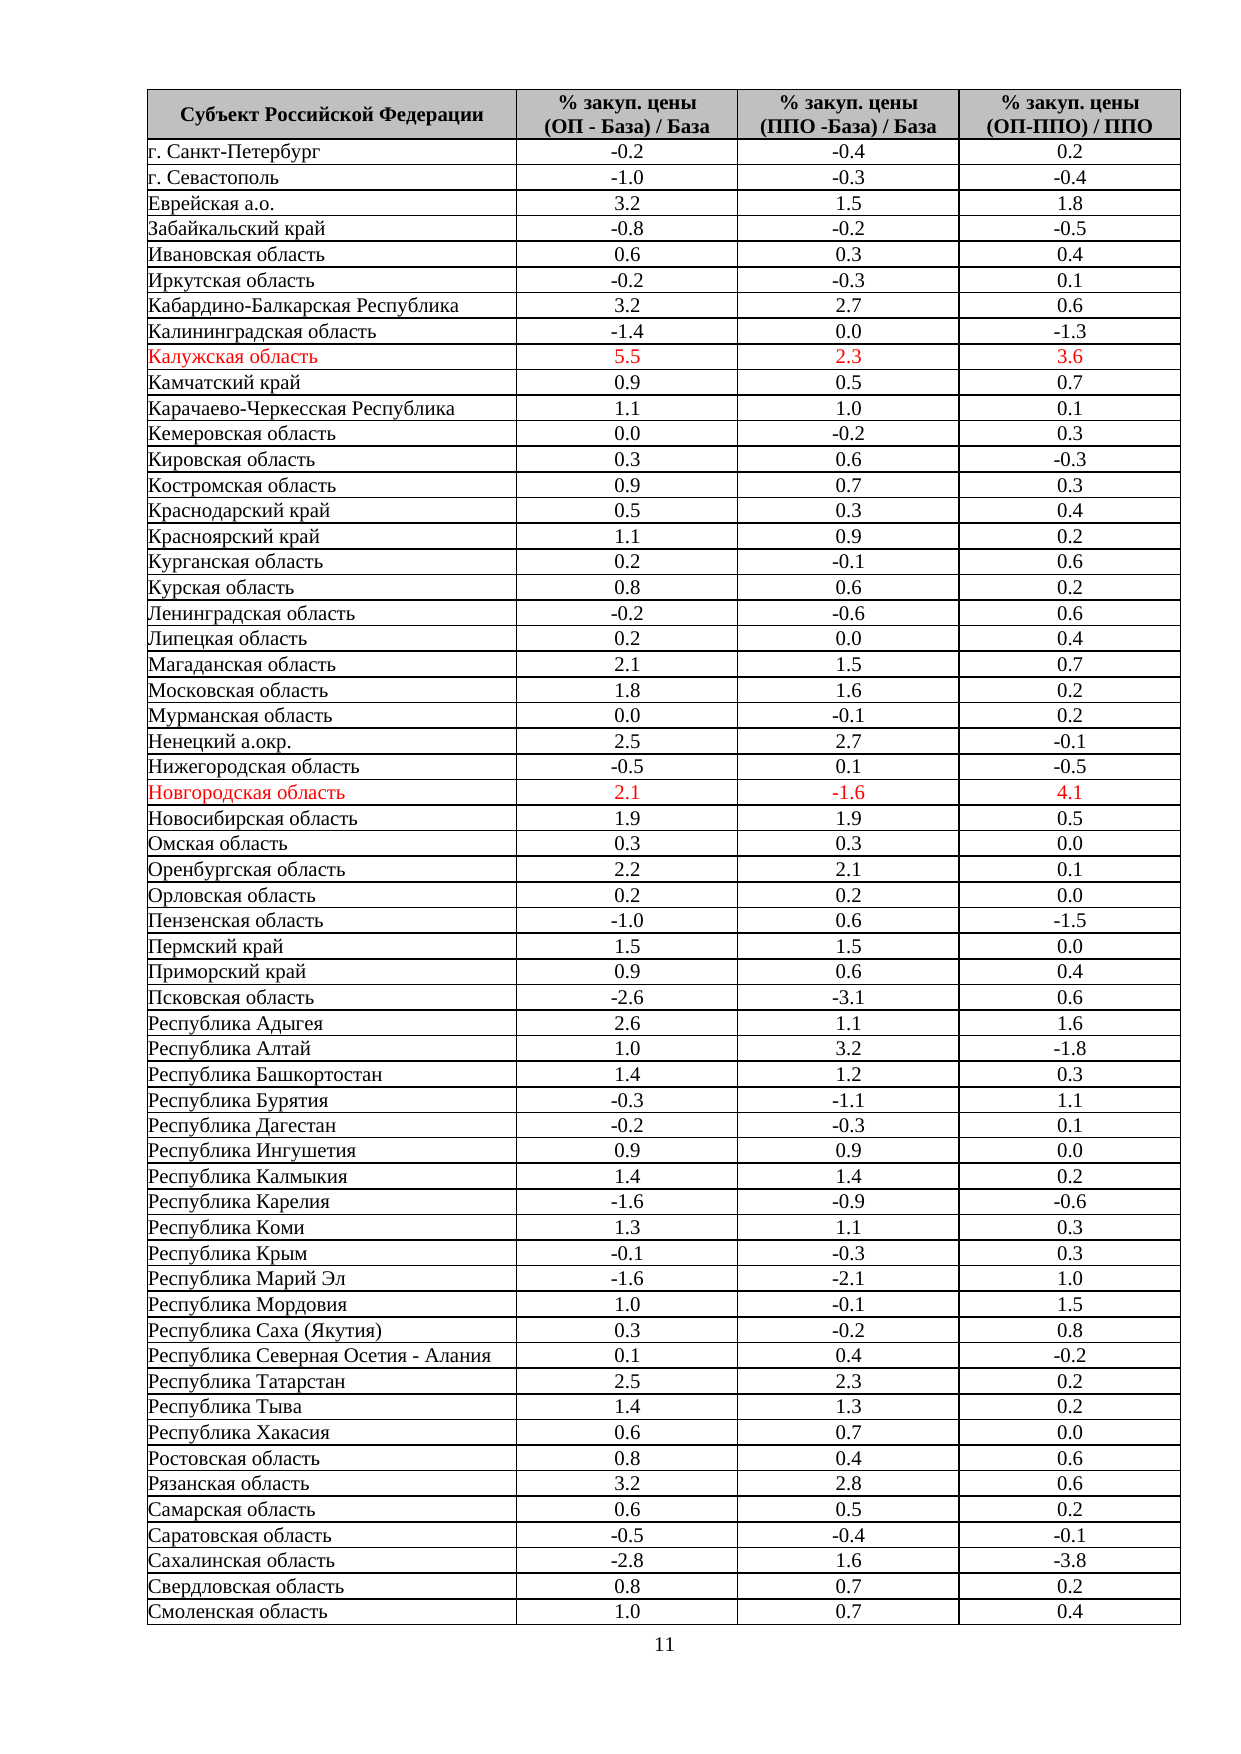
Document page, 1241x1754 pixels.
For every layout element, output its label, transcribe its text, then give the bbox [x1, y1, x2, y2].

table_cell Краснодарский край [148, 498, 516, 522]
table_cell 0.7 [738, 1420, 958, 1444]
table_cell 0.5 [738, 370, 958, 394]
table_cell Приморский край [148, 960, 516, 983]
table_cell 0.6 [960, 550, 1180, 573]
table_cell -2.6 [517, 985, 737, 1009]
table_cell г. Санкт-Петербург [148, 140, 516, 163]
table_cell 1.5 [517, 934, 737, 958]
table_cell 2.7 [738, 293, 958, 317]
table_cell -1.6 [517, 1266, 737, 1290]
table_cell 0.3 [960, 473, 1180, 497]
table_cell 0.2 [960, 575, 1180, 599]
table_cell Республика Мордовия [148, 1292, 516, 1316]
table_cell Новосибирская область [148, 806, 516, 830]
table_cell -0.6 [960, 1190, 1180, 1213]
table_cell 0.2 [960, 1164, 1180, 1188]
table_cell 0.7 [738, 1574, 958, 1598]
table_cell 0.2 [960, 1369, 1180, 1393]
table_cell Пермский край [148, 934, 516, 958]
table_cell 0.9 [517, 370, 737, 394]
table_cell 1.6 [738, 678, 958, 702]
table_cell Калужская область [148, 345, 516, 368]
table_cell Республика Северная Осетия - Алания [148, 1343, 516, 1367]
table_cell -2.8 [517, 1548, 737, 1572]
table_cell 1.4 [517, 1395, 737, 1418]
table_cell Кемеровская область [148, 421, 516, 445]
table_cell Саратовская область [148, 1523, 516, 1547]
table_cell 2.8 [738, 1471, 958, 1495]
table_cell 1.9 [738, 806, 958, 830]
table_cell Смоленская область [148, 1600, 516, 1623]
table_cell 0.4 [960, 960, 1180, 983]
table_cell -0.5 [517, 755, 737, 778]
table_cell 0.0 [738, 319, 958, 343]
table_cell 0.0 [960, 883, 1180, 907]
table_cell 0.3 [517, 1318, 737, 1342]
table_cell 0.2 [960, 1395, 1180, 1418]
table_cell 0.1 [517, 1343, 737, 1367]
table_cell 0.6 [960, 1471, 1180, 1495]
table_cell -1.3 [960, 319, 1180, 343]
table_cell 1.5 [738, 934, 958, 958]
table_cell 0.2 [517, 626, 737, 650]
table_cell 0.6 [517, 242, 737, 266]
table_cell -0.6 [738, 601, 958, 625]
table_cell -0.1 [517, 1241, 737, 1265]
table_cell 0.3 [960, 1215, 1180, 1239]
table_cell 0.6 [738, 908, 958, 932]
table_cell 0.2 [517, 883, 737, 907]
table_cell Республика Коми [148, 1215, 516, 1239]
table_cell -0.3 [738, 1113, 958, 1137]
table_cell Оренбургская область [148, 857, 516, 881]
table_cell 0.7 [738, 473, 958, 497]
table_cell Республика Марий Эл [148, 1266, 516, 1290]
table_cell 0.1 [738, 755, 958, 778]
table_cell 0.1 [960, 1113, 1180, 1137]
table_cell -0.2 [517, 140, 737, 163]
table_cell Иркутская область [148, 268, 516, 292]
table_cell 0.3 [517, 447, 737, 471]
table_cell 0.3 [960, 1062, 1180, 1086]
table_cell Новгородская область [148, 780, 516, 804]
table_cell 2.3 [738, 345, 958, 368]
table_cell Ивановская область [148, 242, 516, 266]
table_cell -0.5 [960, 755, 1180, 778]
table_cell 0.3 [960, 1241, 1180, 1265]
table_cell 0.1 [960, 268, 1180, 292]
table_cell Республика Башкортостан [148, 1062, 516, 1086]
table_cell 0.6 [738, 960, 958, 983]
table_cell -1.4 [517, 319, 737, 343]
table_cell 2.7 [738, 729, 958, 753]
table_cell 0.7 [960, 652, 1180, 676]
table_cell -0.3 [738, 1241, 958, 1265]
table_cell 0.6 [517, 1420, 737, 1444]
table_cell 0.8 [517, 575, 737, 599]
table_cell Липецкая область [148, 626, 516, 650]
table_cell 3.2 [517, 191, 737, 215]
table_cell Еврейская а.о. [148, 191, 516, 215]
table_cell 1.1 [738, 1215, 958, 1239]
table_cell 2.1 [517, 652, 737, 676]
table_cell Республика Татарстан [148, 1369, 516, 1393]
table_cell 0.0 [960, 831, 1180, 855]
table_cell 1.8 [517, 678, 737, 702]
table_header Субъект Российской Федерации [148, 90, 516, 138]
table_cell Камчатский край [148, 370, 516, 394]
table_cell 0.4 [960, 1600, 1180, 1623]
table_cell 2.3 [738, 1369, 958, 1393]
table_cell Карачаево-Черкесская Республика [148, 396, 516, 420]
table_cell 0.4 [960, 242, 1180, 266]
table_cell Сахалинская область [148, 1548, 516, 1572]
table_cell Кировская область [148, 447, 516, 471]
table_cell Орловская область [148, 883, 516, 907]
table_cell -1.5 [960, 908, 1180, 932]
table_cell 1.5 [960, 1292, 1180, 1316]
table_cell 1.6 [738, 1548, 958, 1572]
table_cell Нижегородская область [148, 755, 516, 778]
table_cell 1.3 [738, 1395, 958, 1418]
table_cell 1.8 [960, 191, 1180, 215]
table_cell -1.6 [517, 1190, 737, 1213]
table_cell Красноярский край [148, 524, 516, 548]
table_cell -0.3 [960, 447, 1180, 471]
table_cell 0.2 [960, 703, 1180, 727]
table_cell 0.5 [517, 498, 737, 522]
table_cell -0.5 [960, 216, 1180, 240]
table_cell 0.6 [960, 985, 1180, 1009]
table_cell 0.9 [517, 473, 737, 497]
table_cell 1.4 [517, 1164, 737, 1188]
table_cell Свердловская область [148, 1574, 516, 1598]
table_cell 0.6 [738, 575, 958, 599]
table_cell -1.0 [517, 908, 737, 932]
table_cell 2.1 [738, 857, 958, 881]
table_cell 0.2 [960, 1574, 1180, 1598]
table_cell 0.6 [960, 293, 1180, 317]
table_cell 1.1 [517, 396, 737, 420]
table_cell Республика Карелия [148, 1190, 516, 1213]
table_cell 1.5 [738, 191, 958, 215]
table_header % закуп. цены (ОП-ППО) / ППО [960, 90, 1180, 138]
table_cell Костромская область [148, 473, 516, 497]
table_cell 1.3 [517, 1215, 737, 1239]
table_cell 0.8 [517, 1574, 737, 1598]
table_cell 0.9 [517, 1138, 737, 1162]
table_cell 2.6 [517, 1011, 737, 1035]
table_cell 0.6 [960, 601, 1180, 625]
table_cell 1.1 [738, 1011, 958, 1035]
table_cell 0.7 [738, 1600, 958, 1623]
table_cell 0.0 [960, 934, 1180, 958]
table_cell -0.1 [738, 703, 958, 727]
table_cell г. Севастополь [148, 165, 516, 189]
table_cell 0.0 [960, 1138, 1180, 1162]
table_cell Московская область [148, 678, 516, 702]
table_cell 0.4 [960, 626, 1180, 650]
table_cell -0.4 [738, 1523, 958, 1547]
table_cell 1.2 [738, 1062, 958, 1086]
table_cell Калининградская область [148, 319, 516, 343]
table_cell Республика Бурятия [148, 1088, 516, 1112]
table_cell -2.1 [738, 1266, 958, 1290]
table_cell Рязанская область [148, 1471, 516, 1495]
table_cell 0.2 [960, 524, 1180, 548]
table_cell 0.5 [960, 806, 1180, 830]
table_cell 0.2 [960, 1497, 1180, 1521]
table_cell 1.1 [517, 524, 737, 548]
table_cell 1.5 [738, 652, 958, 676]
table_cell -0.2 [517, 268, 737, 292]
table_cell Псковская область [148, 985, 516, 1009]
table_cell -1.0 [517, 165, 737, 189]
table_cell Омская область [148, 831, 516, 855]
table_cell 3.2 [517, 293, 737, 317]
table_cell -0.4 [960, 165, 1180, 189]
table_cell -0.2 [738, 216, 958, 240]
table_cell Магаданская область [148, 652, 516, 676]
table_cell -0.1 [960, 729, 1180, 753]
table_cell Курганская область [148, 550, 516, 573]
table_cell 3.2 [517, 1471, 737, 1495]
table_cell 0.0 [738, 626, 958, 650]
table_cell 2.5 [517, 1369, 737, 1393]
table_cell 0.4 [738, 1446, 958, 1470]
table_cell -0.1 [738, 550, 958, 573]
table_cell 0.8 [517, 1446, 737, 1470]
table_cell 0.8 [960, 1318, 1180, 1342]
table_cell 0.5 [738, 1497, 958, 1521]
table_cell -0.2 [960, 1343, 1180, 1367]
table_cell 0.2 [960, 140, 1180, 163]
table_cell 0.6 [517, 1497, 737, 1521]
table_cell 0.9 [738, 1138, 958, 1162]
table_cell 1.0 [517, 1036, 737, 1060]
table_cell Республика Дагестан [148, 1113, 516, 1137]
table_cell Республика Калмыкия [148, 1164, 516, 1188]
table_cell Ростовская область [148, 1446, 516, 1470]
table_cell 0.0 [517, 703, 737, 727]
table_cell Мурманская область [148, 703, 516, 727]
table_cell Республика Крым [148, 1241, 516, 1265]
table_cell 0.2 [960, 678, 1180, 702]
table_cell 0.6 [738, 447, 958, 471]
table_cell 0.3 [738, 831, 958, 855]
table_cell -0.2 [738, 1318, 958, 1342]
table_cell Республика Ингушетия [148, 1138, 516, 1162]
table_cell 0.4 [738, 1343, 958, 1367]
table_cell -0.8 [517, 216, 737, 240]
table_cell Курская область [148, 575, 516, 599]
table_cell 0.9 [517, 960, 737, 983]
table_cell 0.9 [738, 524, 958, 548]
table_cell -1.8 [960, 1036, 1180, 1060]
table_cell -0.9 [738, 1190, 958, 1213]
table_cell -0.2 [517, 1113, 737, 1137]
table_cell 0.4 [960, 498, 1180, 522]
table_cell Кабардино-Балкарская Республика [148, 293, 516, 317]
table_cell -0.1 [960, 1523, 1180, 1547]
table_cell -0.3 [738, 165, 958, 189]
table_cell 0.1 [960, 396, 1180, 420]
table_cell -0.1 [738, 1292, 958, 1316]
table_cell 0.6 [960, 1446, 1180, 1470]
table_cell -3.8 [960, 1548, 1180, 1572]
table_cell -0.2 [738, 421, 958, 445]
table_cell Республика Алтай [148, 1036, 516, 1060]
table_cell Самарская область [148, 1497, 516, 1521]
table_cell 1.9 [517, 806, 737, 830]
table_cell 2.1 [517, 780, 737, 804]
table_cell -0.4 [738, 140, 958, 163]
table_cell 0.3 [960, 421, 1180, 445]
table_cell 3.6 [960, 345, 1180, 368]
table_header % закуп. цены (ОП - База) / База [517, 90, 737, 138]
table_cell Республика Тыва [148, 1395, 516, 1418]
table_cell 1.6 [960, 1011, 1180, 1035]
table_cell -0.3 [738, 268, 958, 292]
table_cell -0.3 [517, 1088, 737, 1112]
table_cell 1.4 [738, 1164, 958, 1188]
table_cell 1.0 [960, 1266, 1180, 1290]
table_cell 0.0 [960, 1420, 1180, 1444]
table_cell 0.2 [738, 883, 958, 907]
table_cell 2.2 [517, 857, 737, 881]
table_cell 1.0 [738, 396, 958, 420]
table_cell Ленинградская область [148, 601, 516, 625]
table_header % закуп. цены (ППО -База) / База [738, 90, 958, 138]
table_cell -1.6 [738, 780, 958, 804]
table_cell Республика Хакасия [148, 1420, 516, 1444]
table_cell 1.1 [960, 1088, 1180, 1112]
table_cell 0.2 [517, 550, 737, 573]
table_cell 0.3 [738, 498, 958, 522]
table_cell 1.0 [517, 1292, 737, 1316]
table_cell 0.3 [517, 831, 737, 855]
table_cell -1.1 [738, 1088, 958, 1112]
table_cell 1.4 [517, 1062, 737, 1086]
table_cell Республика Адыгея [148, 1011, 516, 1035]
table_cell Ненецкий а.окр. [148, 729, 516, 753]
table_cell -0.2 [517, 601, 737, 625]
table_cell Забайкальский край [148, 216, 516, 240]
table_cell 1.0 [517, 1600, 737, 1623]
table_cell 0.3 [738, 242, 958, 266]
table_cell 3.2 [738, 1036, 958, 1060]
table_cell Пензенская область [148, 908, 516, 932]
table_cell -3.1 [738, 985, 958, 1009]
table_cell -0.5 [517, 1523, 737, 1547]
table_cell 5.5 [517, 345, 737, 368]
table_cell 0.1 [960, 857, 1180, 881]
table_cell 0.0 [517, 421, 737, 445]
table_cell 2.5 [517, 729, 737, 753]
table_cell Республика Саха (Якутия) [148, 1318, 516, 1342]
table_cell 0.7 [960, 370, 1180, 394]
table_cell 4.1 [960, 780, 1180, 804]
